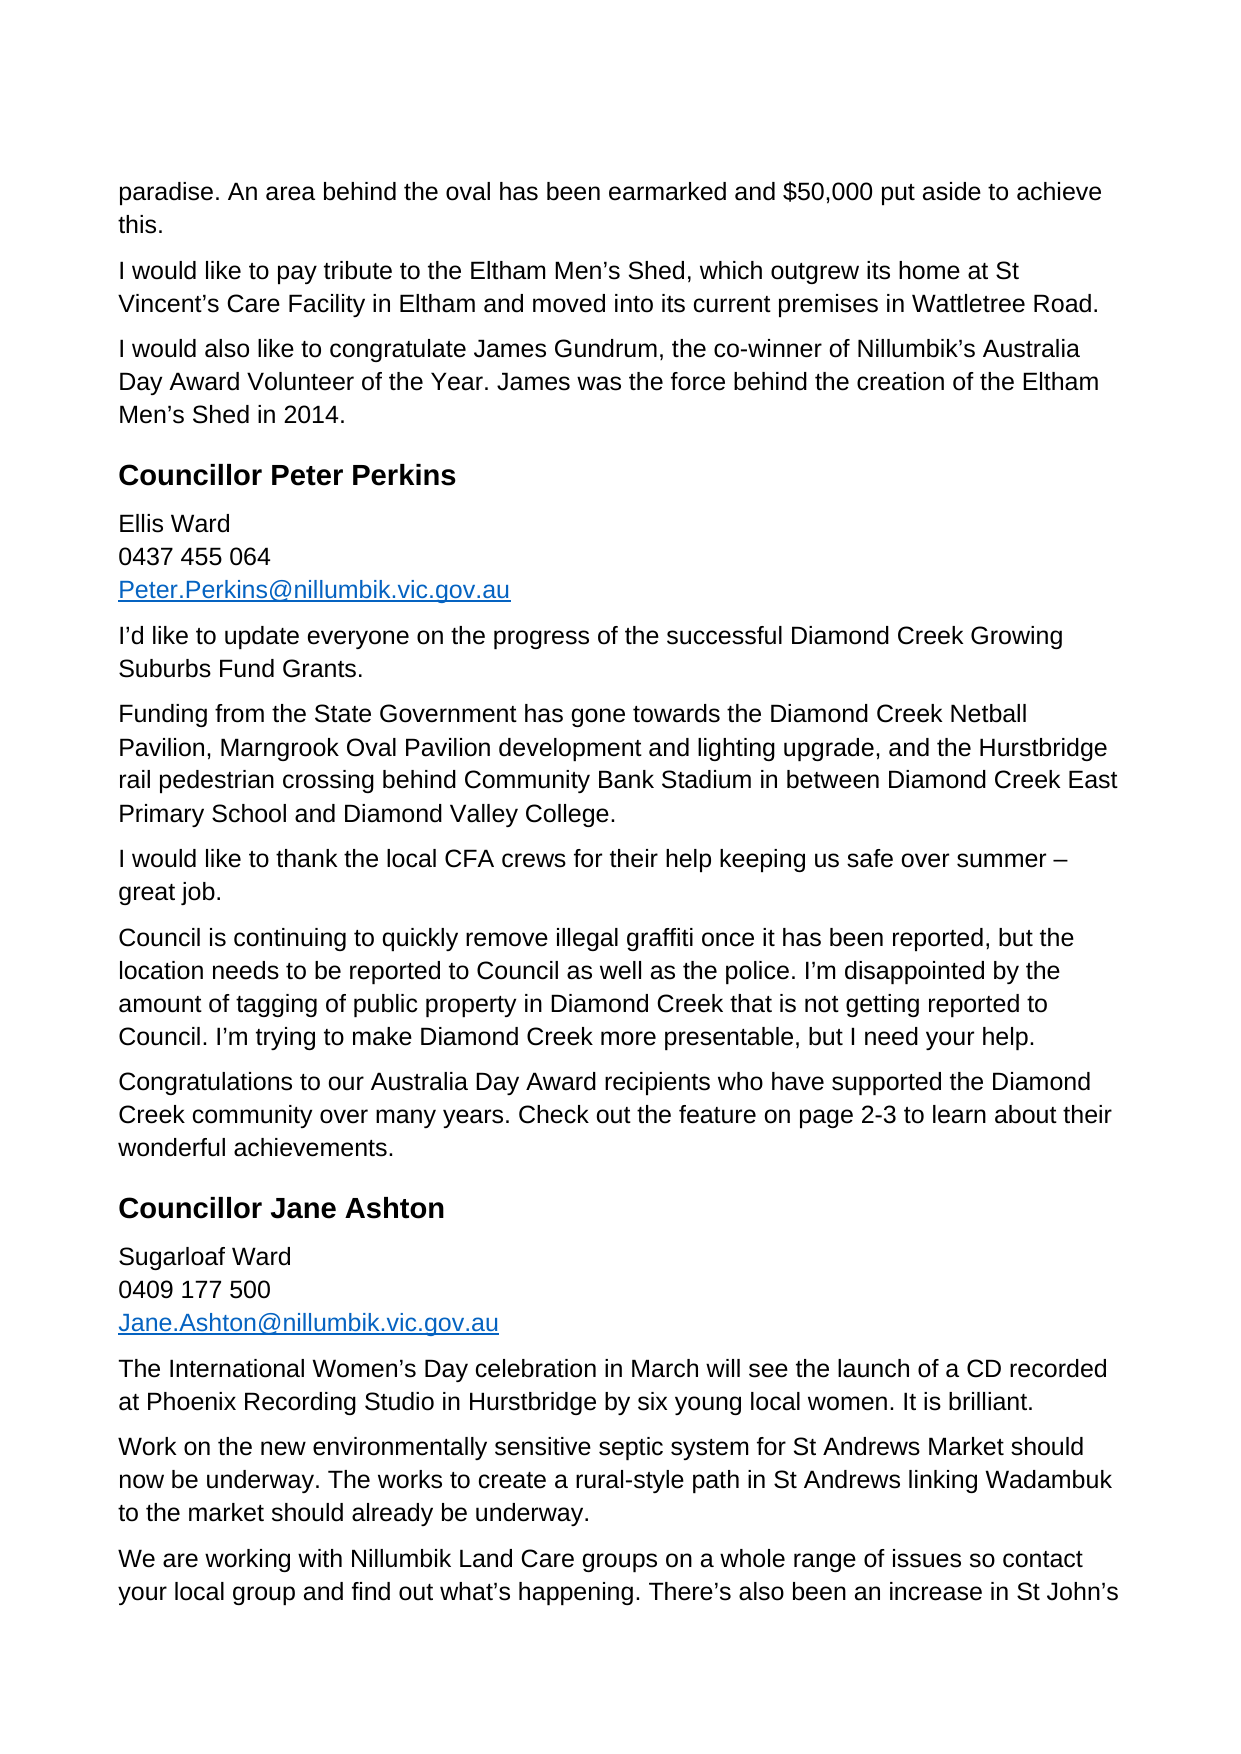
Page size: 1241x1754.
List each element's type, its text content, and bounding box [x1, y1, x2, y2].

text Sugarloaf Ward 0409 177 500 Jane.Ashton@nillumbik.vic.gov.au [118, 1242, 1122, 1337]
text We are working with Nillumbik Land Care groups on a whole range of issues so contact your local group and find out what’s happening. There’s also been an increase in St John’s [118, 1544, 1122, 1606]
text I would also like to congratulate James Gundrum, the co-winner of Nillumbik’s Australia Day Award Volunteer of the Year. James was the force behind the creation of the Eltham Men’s Shed in 2014. [118, 334, 1122, 429]
text Work on the new environmentally sensitive septic system for St Andrews Market should now be underway. The works to create a rural-style path in St Andrews linking Wadambuk to the market should already be underway. [118, 1432, 1122, 1527]
subtitle Councillor Peter Perkins [118, 458, 1122, 492]
text Congratulations to our Australia Day Award recipients who have supported the Diamond Creek community over many years. Check out the feature on page 2-3 to learn about their wonderful achievements. [118, 1067, 1122, 1162]
text I would like to thank the local CFA crews for their help keeping us safe over summer – great job. [118, 844, 1122, 906]
text I would like to pay tribute to the Eltham Men’s Shed, which outgrew its home at St Vincent’s Care Facility in Eltham and moved into its current premises in Wattletree Road. [118, 256, 1122, 317]
subtitle Councillor Jane Ashton [118, 1191, 1122, 1225]
text The International Women’s Day celebration in March will see the launch of a CD recorded at Phoenix Recording Studio in Hurstbridge by six young local women. It is brilliant. [118, 1354, 1122, 1416]
text I’d like to update everyone on the progress of the successful Diamond Creek Growing Suburbs Fund Grants. [118, 621, 1122, 683]
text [118, 177, 1122, 239]
text Ellis Ward 0437 455 064 Peter.Perkins@nillumbik.vic.gov.au [118, 509, 1122, 604]
text Council is continuing to quickly remove illegal graffiti once it has been reported, but the location needs to be reported to Council as well as the police. I’m disappointed by the amount of tagging of public property in Diamond Creek that is not getting reported to Council. I’m trying to make Diamond Creek more presentable, but I need your help. [118, 923, 1122, 1050]
text Funding from the State Government has gone towards the Diamond Creek Netball Pavilion, Marngrook Oval Pavilion development and lighting upgrade, and the Hurstbridge rail pedestrian crossing behind Community Bank Stadium in between Diamond Creek East Primary School and Diamond Valley College. [118, 699, 1122, 827]
